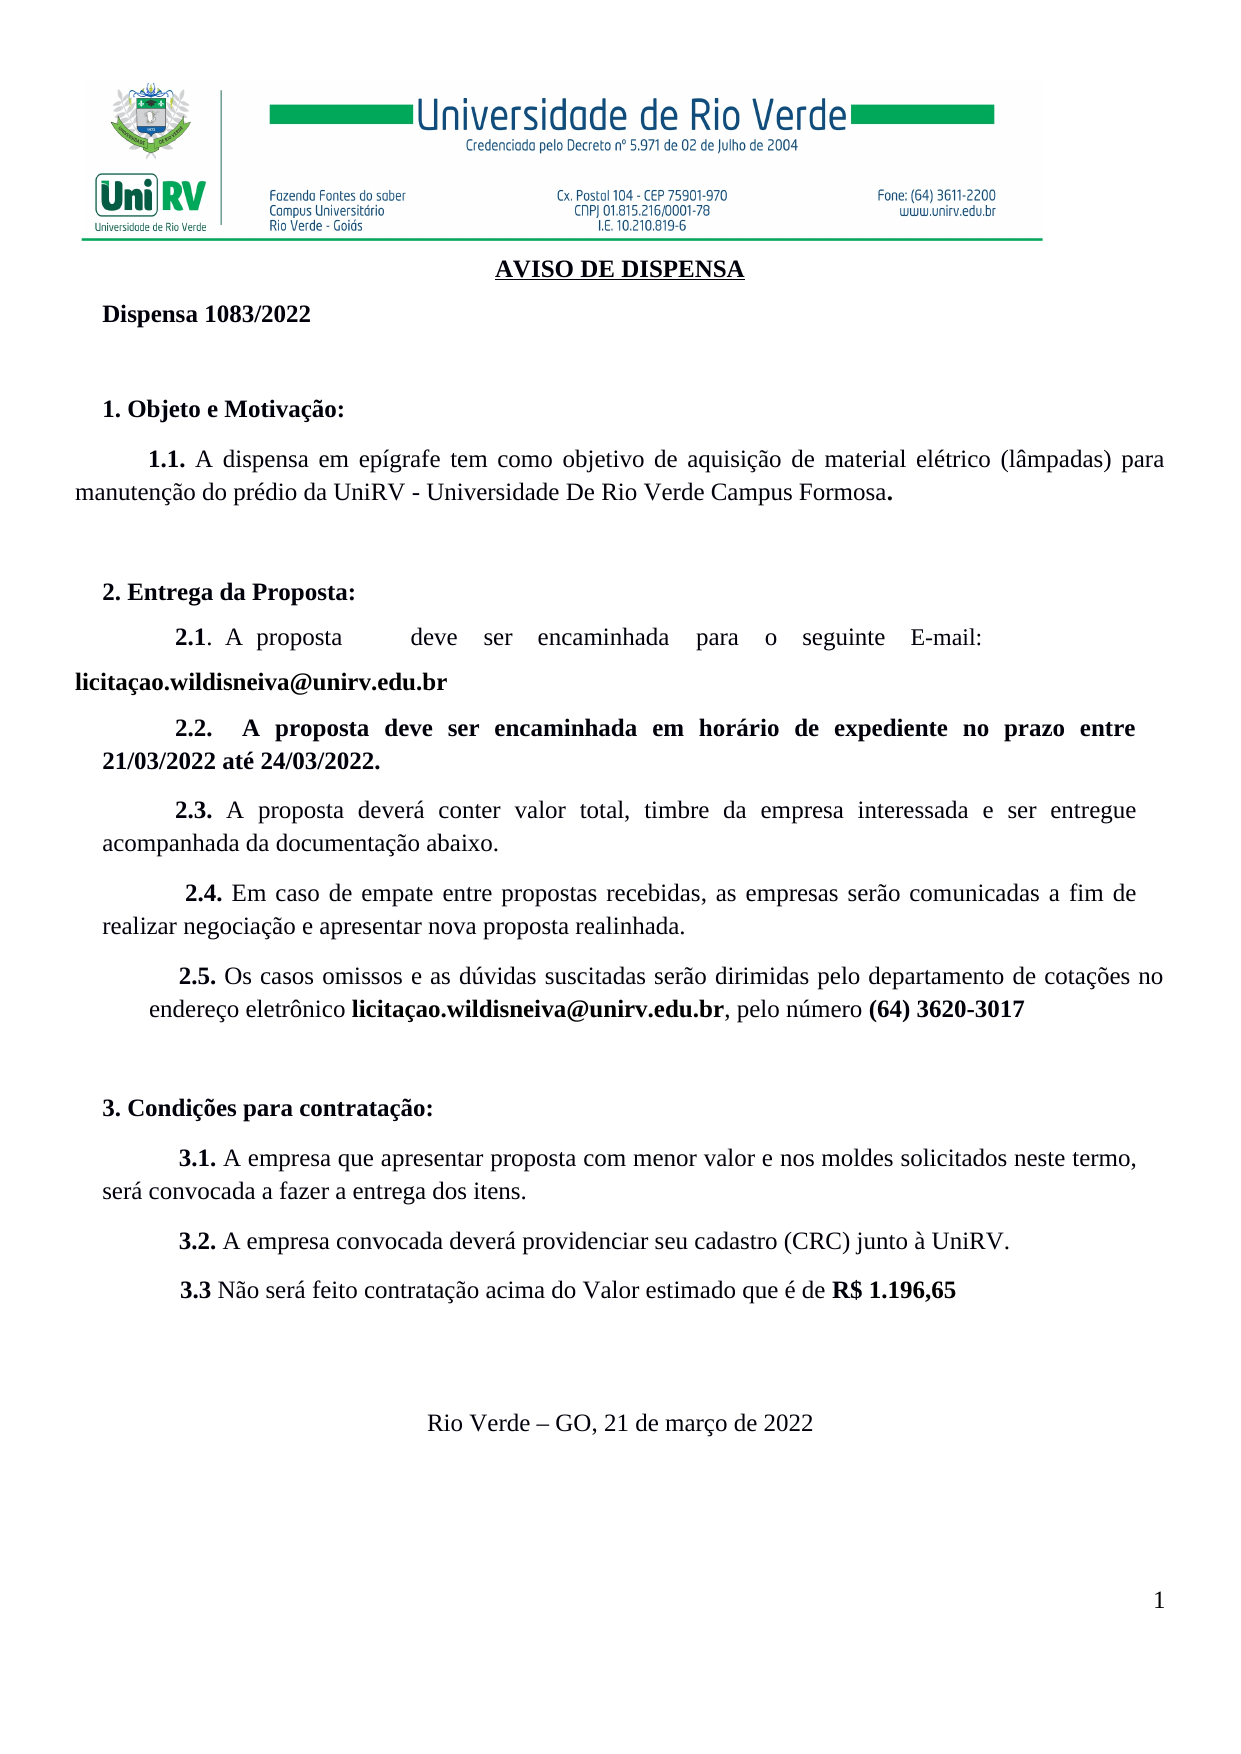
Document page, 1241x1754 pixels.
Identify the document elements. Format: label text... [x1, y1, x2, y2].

text 2.2. A proposta deve ser encaminhada em horário de expediente no prazo entre 21/03/2022 até 24/03/2022. [102, 713, 1137, 774]
text 2.4. Em caso de empate entre propostas recebidas, as empresas serão comunicadas a fim de realizar negociação e apresentar nova proposta realinhada. [102, 878, 1137, 940]
text AVISO DE DISPENSA [75, 254, 1164, 283]
text 1.1. A dispensa em epígrafe tem como objetivo de aquisição de material elétrico (lâmpadas) para manutenção do prédio da UniRV - Universidade De Rio Verde Campus Formosa. [75, 444, 1165, 506]
text 3.1. A empresa que apresentar proposta com menor valor e nos moldes solicitados neste termo, será convocada a fazer a entrega dos itens. [102, 1143, 1137, 1205]
text 1. Objeto e Motivação: [102, 394, 1165, 423]
text 3.3 Não será feito contratação acima do Valor estimado que é de R$ 1.196,65 [75, 1275, 1165, 1304]
text 2.3. A proposta deverá conter valor total, timbre da empresa interessada e ser entregue acompanhada da documentação abaixo. [102, 796, 1137, 857]
text 2. Entrega da Proposta: [102, 577, 1165, 605]
text Rio Verde – GO, 21 de março de 2022 [75, 1408, 1165, 1437]
picture [81, 75, 1043, 241]
text 2.5. Os casos omissos e as dúvidas suscitadas serão dirimidas pelo departamento de cotações no endereço eletrônico licitaçao.wildisneiva@unirv.edu.br, pelo número (64) 3620-3017 [149, 961, 1165, 1023]
text 2.1. A proposta deve ser encaminhada para o seguinte E-mail: [175, 622, 1165, 651]
text 3. Condições para contratação: [102, 1093, 1165, 1122]
text licitaçao.wildisneiva@unirv.edu.br [75, 667, 1165, 696]
text Dispensa 1083/2022 [102, 299, 1165, 328]
text 3.2. A empresa convocada deverá providenciar seu cadastro (CRC) junto à UniRV. [102, 1226, 1119, 1254]
